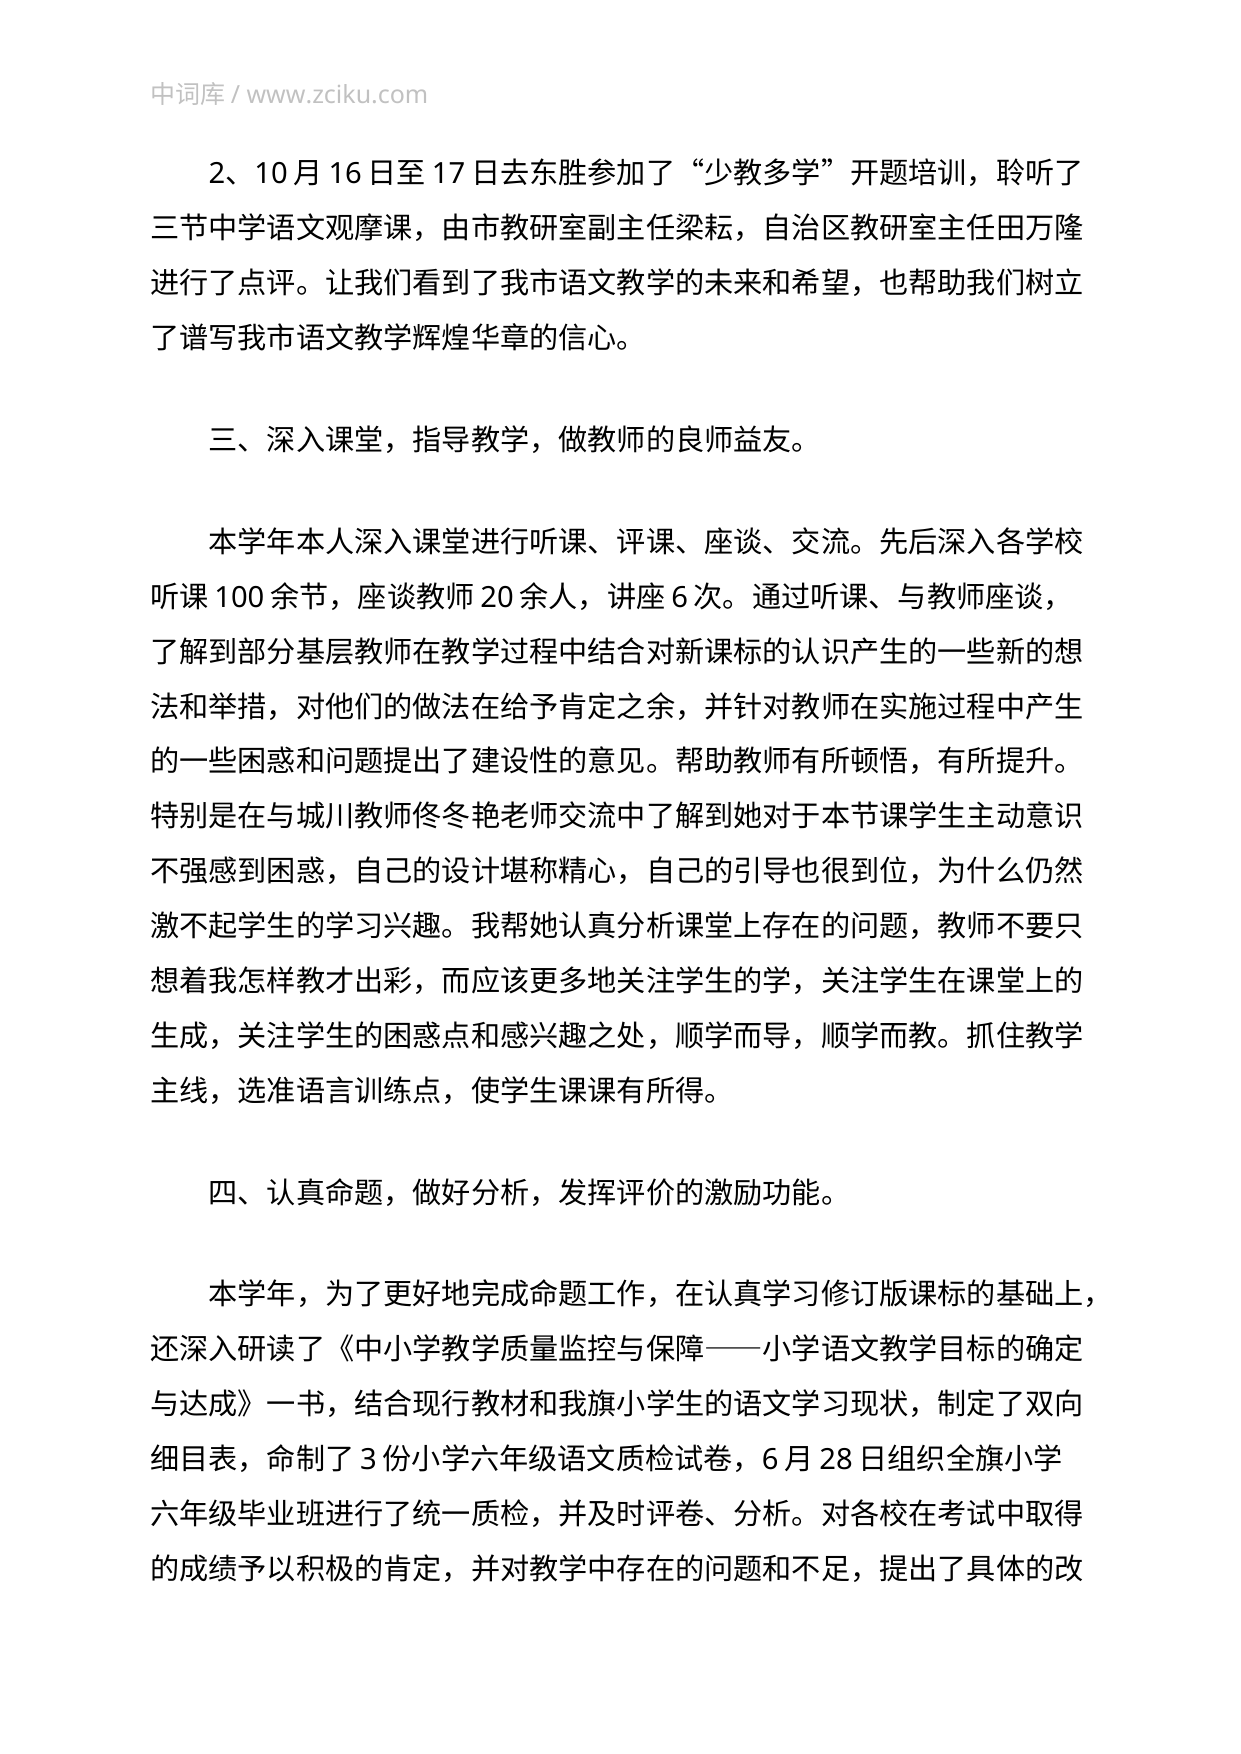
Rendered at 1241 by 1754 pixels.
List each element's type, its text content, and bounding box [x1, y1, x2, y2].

text 2、10月16日至17日去东胜参加了“少教多学”开题培训，聆听了三节中学语文观摩课，由市教研室副主任梁耘，自治区教研室主任田万隆进行了点评。让我们看到了我市语文教学的未来和希望，也帮助我们树立了谱写我市语文教学辉煌华章的信心。 [150, 150, 1090, 357]
text 本学年本人深入课堂进行听课、评课、座谈、交流。先后深入各学校听课100余节，座谈教师20余人，讲座6次。通过听课、与教师座谈，了解到部分基层教师在教学过程中结合对新课标的认识产生的一些新的想法和举措，对他们的做法在给予肯定之余，并针对教师在实施过程中产生的一些困惑和问题提出了建设性的意见。帮助教师有所顿悟，有所提升。特别是在与城川教师佟冬艳老师交流中了解到她对于本节课学生主动意识不强感到困惑，自己的设计堪称精心，自己的引导也很到位，为什么仍然激不起学生的学习兴趣。我帮她认真分析课堂上存在的问题，教师不要只想着我怎样教才出彩，而应该更多地关注学生的学，关注学生在课堂上的生成，关注学生的困惑点和感兴趣之处，顺学而导，顺学而教。抓住教学主线，选准语言训练点，使学生课课有所得。 [150, 518, 1090, 1110]
text 三、深入课堂，指导教学，做教师的良师益友。 [150, 417, 1090, 459]
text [150, 1271, 1090, 1588]
text 四、认真命题，做好分析，发挥评价的激励功能。 [150, 1169, 1090, 1211]
